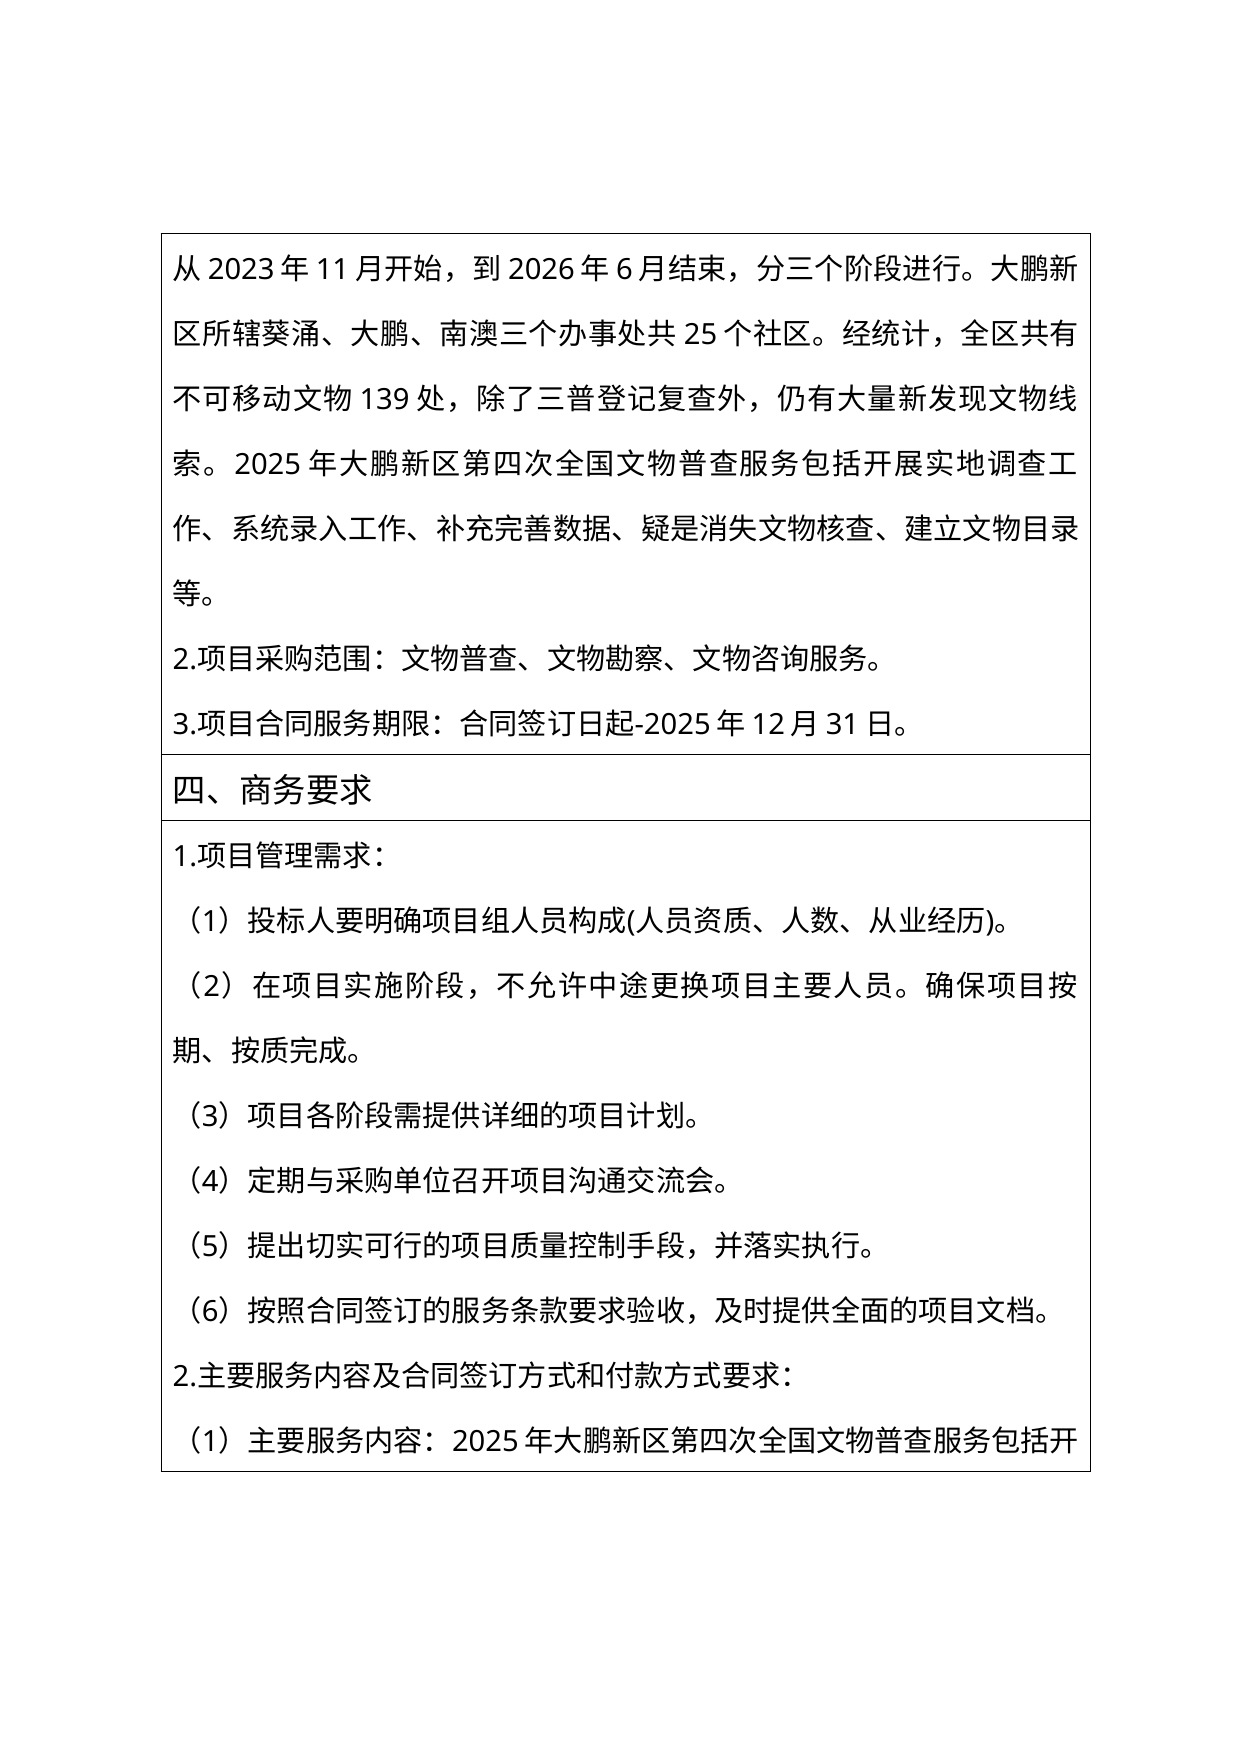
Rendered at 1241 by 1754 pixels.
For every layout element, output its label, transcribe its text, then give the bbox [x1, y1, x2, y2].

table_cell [162, 821, 1090, 1471]
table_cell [162, 234, 1090, 754]
table_cell 四、商务要求 [162, 755, 1090, 820]
